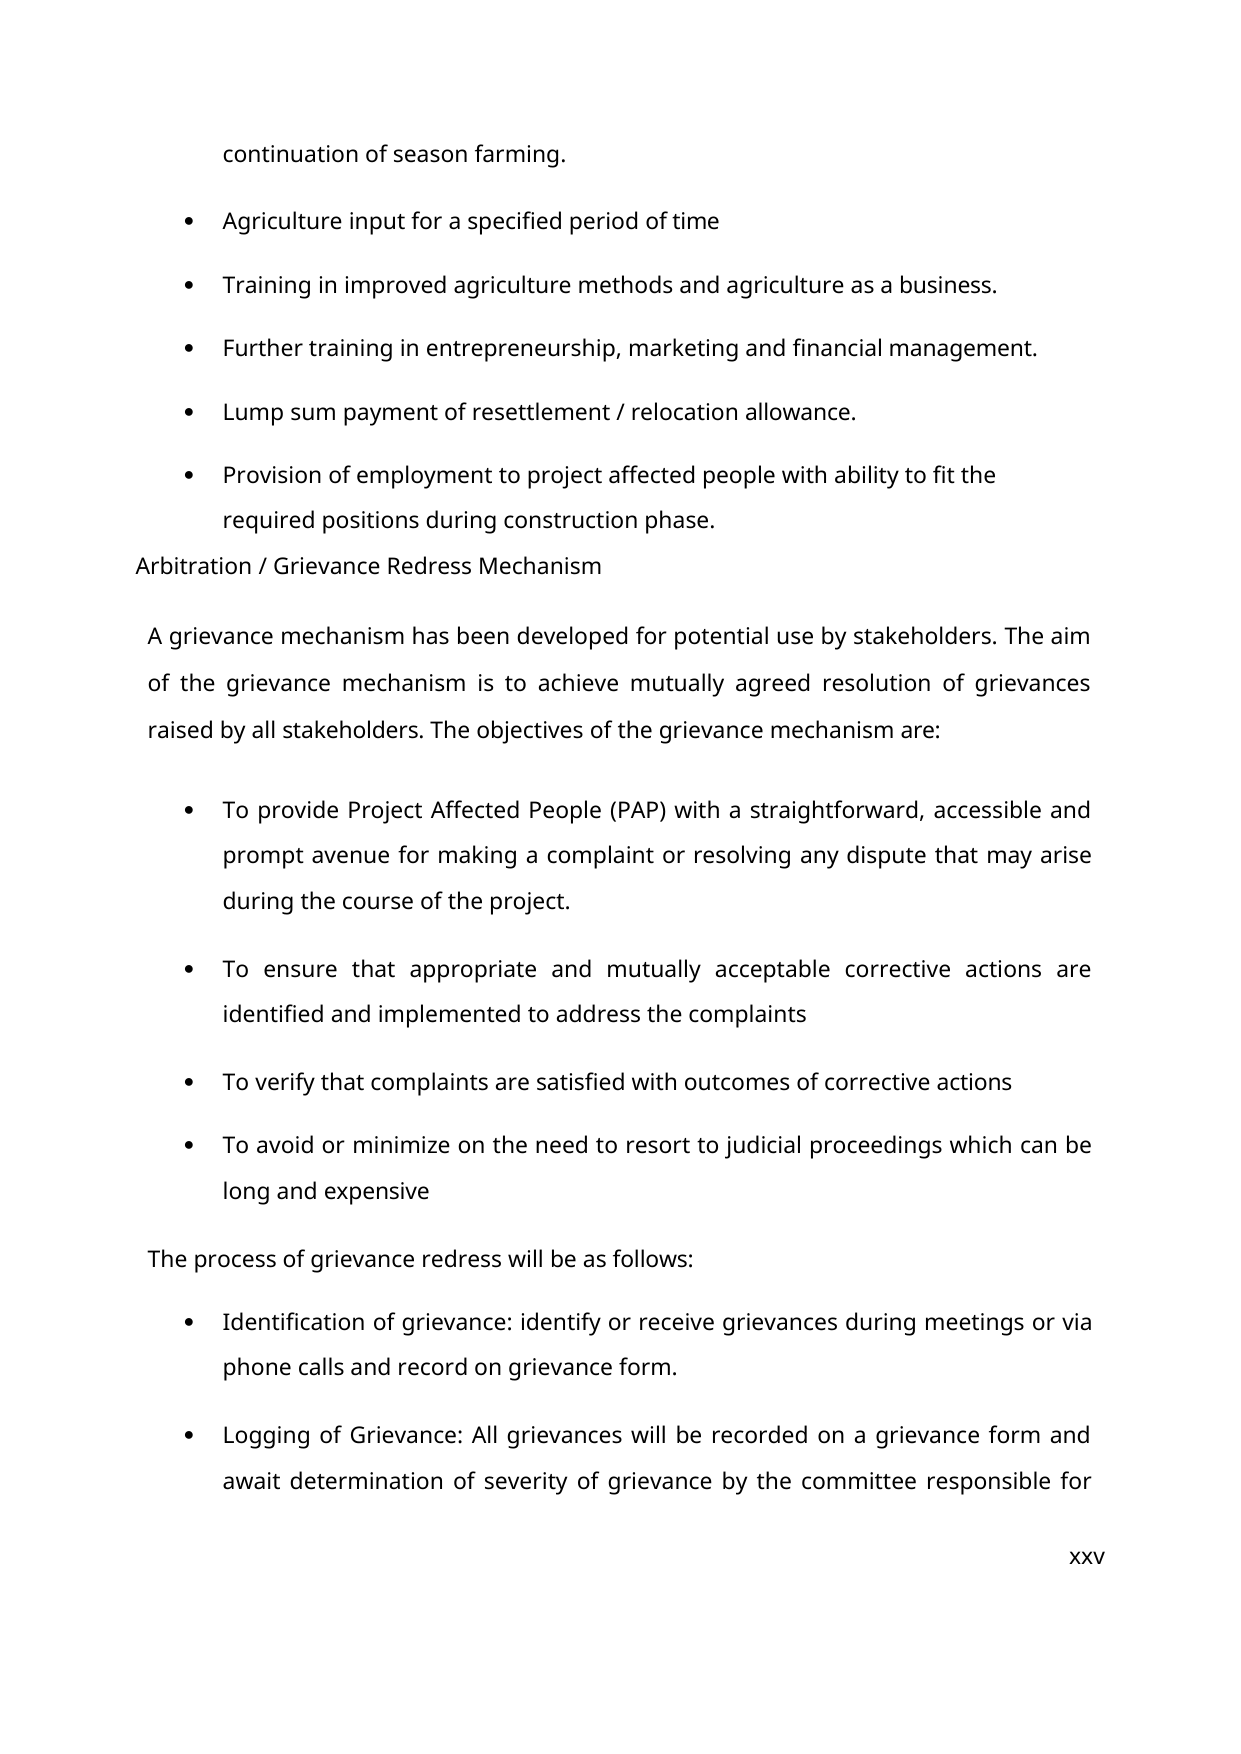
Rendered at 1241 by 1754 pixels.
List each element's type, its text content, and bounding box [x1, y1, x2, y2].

text The process of grievance redress will be as follows: [147, 1243, 1105, 1274]
list Provision of employment to project affected people with ability to fit the required positions during construction phase. [185, 459, 1092, 536]
list To verify that complaints are satisfied with outcomes of corrective actions [185, 1066, 1105, 1097]
list Training in improved agriculture methods and agriculture as a business. [185, 269, 1105, 300]
list To ensure that appropriate and mutually acceptable corrective actions are identified and implemented to address the complaints [185, 953, 1092, 1029]
list Identification of grievance: identify or receive grievances during meetings or via phone calls and record on grievance form. [185, 1306, 1093, 1382]
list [185, 137, 1093, 169]
list Agriculture input for a specified period of time [185, 205, 1105, 236]
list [185, 1419, 1093, 1496]
list To avoid or minimize on the need to resort to judicial proceedings which can be long and expensive [185, 1129, 1093, 1206]
text Arbitration / Grievance Redress Mechanism [135, 549, 1105, 581]
list To provide Project Affected People (PAP) with a straightforward, accessible and prompt avenue for making a complaint or resolving any dispute that may arise during the course of the project. [185, 794, 1093, 916]
list Lump sum payment of resettlement / relocation allowance. [185, 396, 1105, 427]
text A grievance mechanism has been developed for potential use by stakeholders. The aim of the grievance mechanism is to achieve mutually agreed resolution of grievances raised by all stakeholders. The objectives of the grievance mechanism are: [147, 620, 1092, 746]
list Further training in entrepreneurship, marketing and financial management. [185, 332, 1105, 363]
